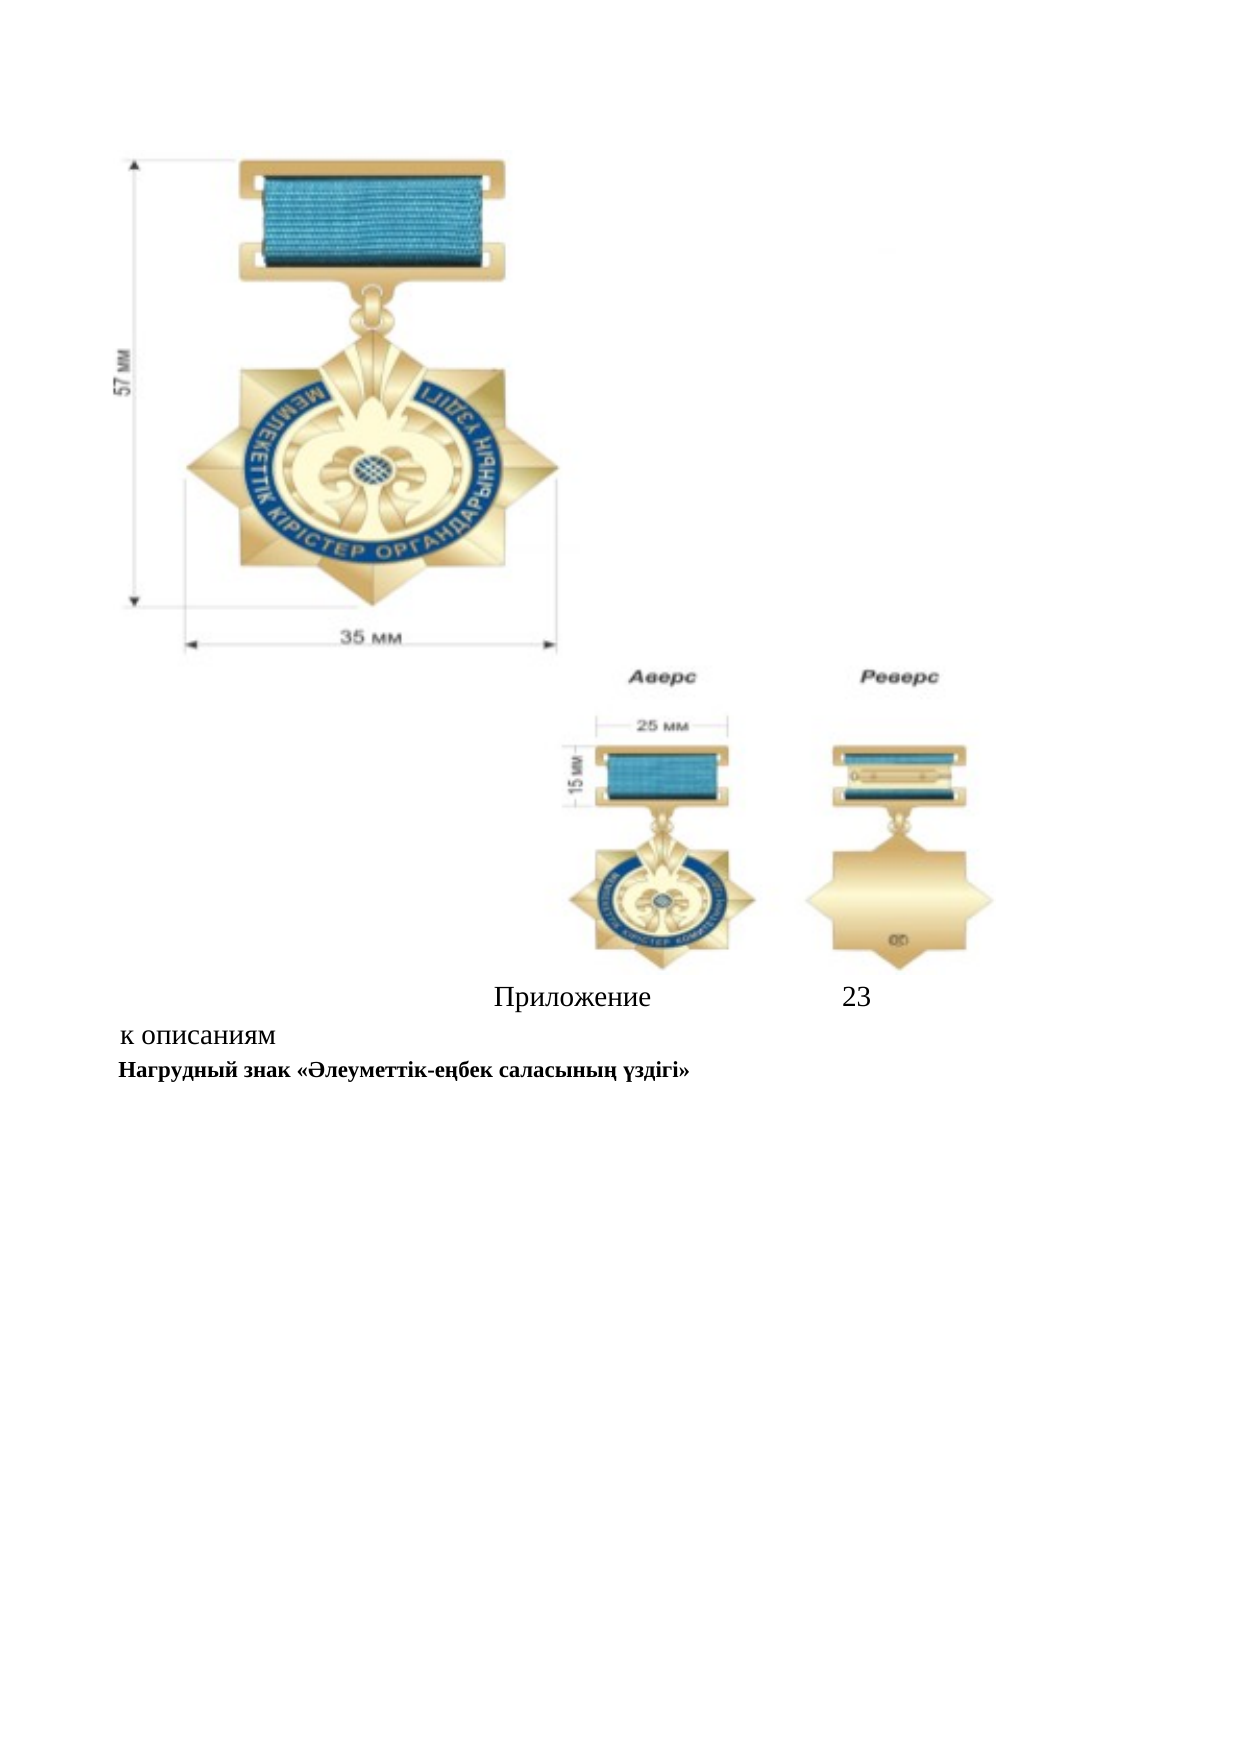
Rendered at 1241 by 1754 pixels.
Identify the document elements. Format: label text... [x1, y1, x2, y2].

picture [112, 150, 996, 975]
text Приложение 23 к описаниям [112, 979, 1128, 1051]
text Нагрудный знак «Әлеуметтік-еңбек саласының үздігі» [112, 1056, 1128, 1082]
